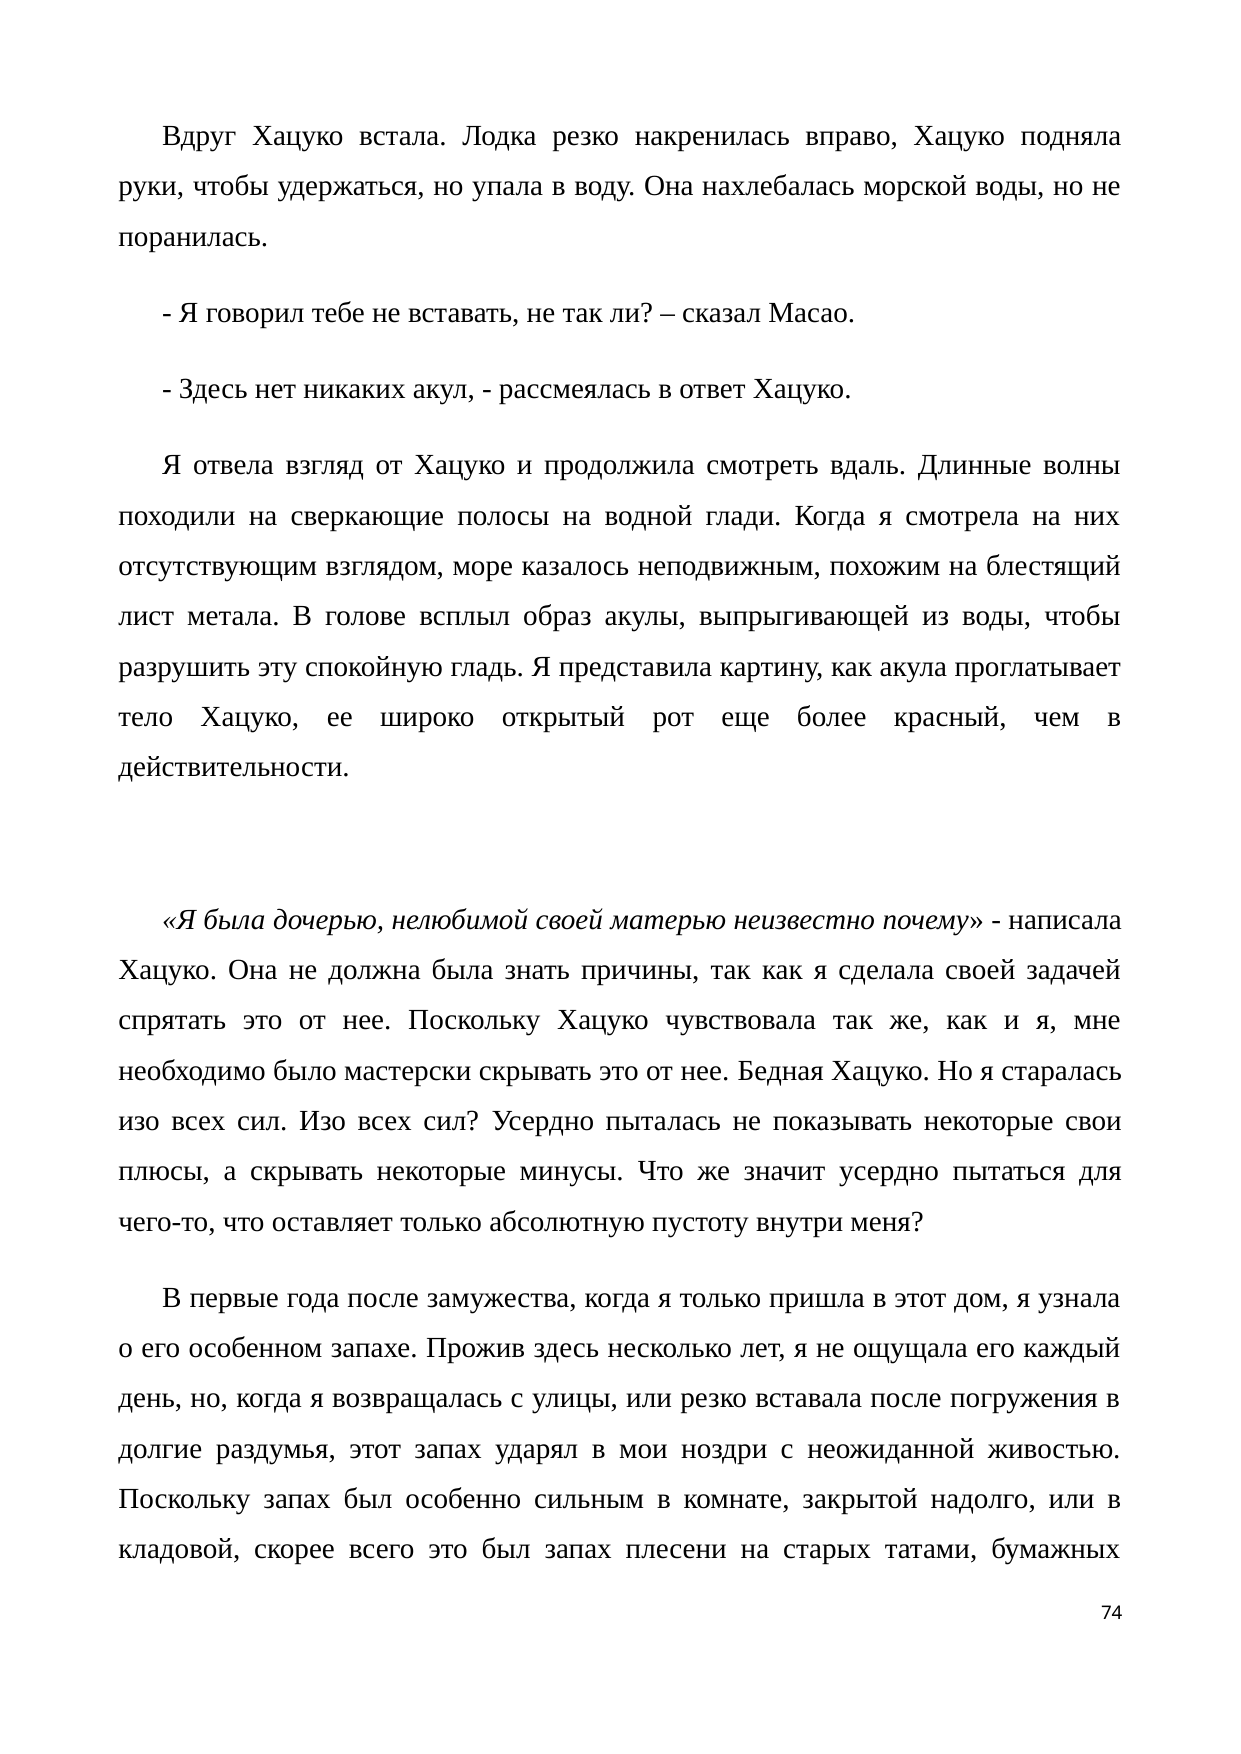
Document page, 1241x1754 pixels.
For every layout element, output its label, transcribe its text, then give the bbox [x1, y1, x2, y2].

text Я отвела взгляд от Хацуко и продолжила смотреть вдаль. Длинные волны походили на сверкающие полосы на водной глади. Когда я смотрела на них отсутствующим взглядом, море казалось неподвижным, похожим на блестящий лист метала. В голове всплыл образ акулы, выпрыгивающей из воды, чтобы разрушить эту спокойную гладь. Я представила картину, как акула проглатывает тело Хацуко, ее широко открытый рот еще более красный, чем в действительности. [118, 447, 1122, 783]
text - Здесь нет никаких акул, - рассмеялась в ответ Хацуко. [118, 371, 1122, 405]
text «Я была дочерью, нелюбимой своей матерью неизвестно почему» - написала Хацуко. Она не должна была знать причины, так как я сделала своей задачей спрятать это от нее. Поскольку Хацуко чувствовала так же, как и я, мне необходимо было мастерски скрывать это от нее. Бедная Хацуко. Но я старалась изо всех сил. Изо всех сил? Усердно пыталась не показывать некоторые свои плюсы, а скрывать некоторые минусы. Что же значит усердно пытаться для чего-то, что оставляет только абсолютную пустоту внутри меня? [118, 902, 1122, 1237]
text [118, 1280, 1122, 1565]
text Вдруг Хацуко встала. Лодка резко накренилась вправо, Хацуко подняла руки, чтобы удержаться, но упала в воду. Она нахлебалась морской воды, но не поранилась. [118, 118, 1122, 252]
text - Я говорил тебе не вставать, не так ли? – сказал Масао. [118, 295, 1122, 328]
